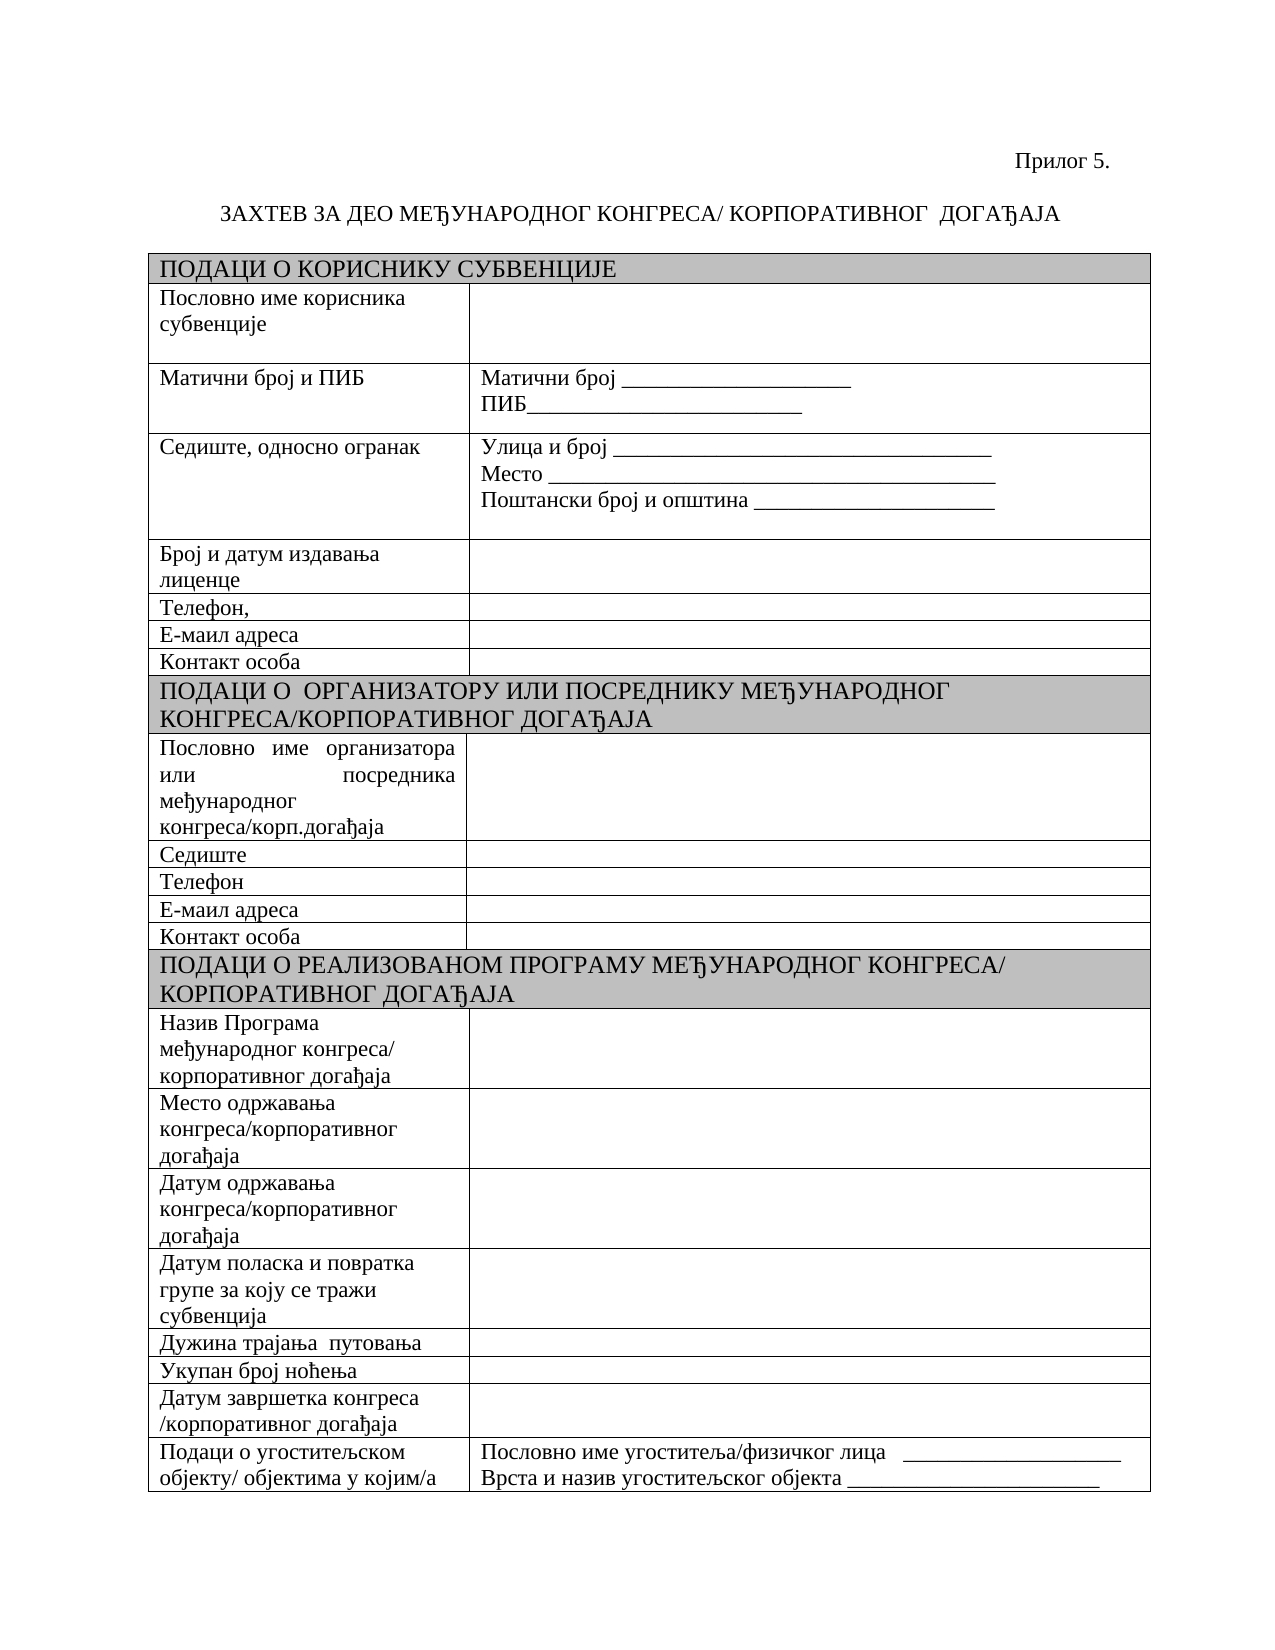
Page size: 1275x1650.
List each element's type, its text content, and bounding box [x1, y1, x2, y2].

table_cell [467, 923, 1150, 949]
table_cell Контакт особа [149, 923, 466, 949]
table_cell ПОДАЦИ О ОРГАНИЗАТОРУ ИЛИ ПОСРЕДНИКУ МЕЂУНАРОДНОГ КОНГРЕСА/КОРПОРАТИВНОГ ДОГАЂАЈА [149, 676, 1150, 733]
table_cell [470, 1384, 1150, 1437]
table_cell ПОДАЦИ О РЕАЛИЗОВАНОМ ПРОГРАМУ МЕЂУНАРОДНОГ КОНГРЕСА/ КОРПОРАТИВНОГ ДОГАЂАЈА [149, 950, 1150, 1008]
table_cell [470, 1438, 1150, 1491]
table_cell Телефон, [149, 594, 469, 620]
table_cell Телефон [149, 868, 466, 894]
table_cell Матични број ____________________ ПИБ________________________ [470, 364, 1150, 432]
table_cell Датум поласка и повратка групе за коју се тражи субвенција [149, 1249, 469, 1328]
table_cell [149, 1438, 469, 1491]
text ЗАХТЕВ ЗА ДЕО МЕЂУНАРОДНОГ КОНГРЕСА/ КОРПОРАТИВНОГ ДОГАЂАЈА [148, 200, 1127, 227]
table_cell [470, 540, 1150, 593]
table_cell Датум одржавања конгреса/корпоративног догађаја [149, 1169, 469, 1248]
table_cell Место одржавања конгреса/корпоративног догађаја [149, 1089, 469, 1168]
table_cell [470, 649, 1150, 675]
table_cell [467, 841, 1150, 867]
table_cell Седиште, односно огранак [149, 434, 469, 539]
table_cell Број и датум издавања лиценце [149, 540, 469, 593]
text Прилог 5. [148, 148, 1127, 174]
table_cell Укупан број ноћења [149, 1357, 469, 1383]
table_cell Е-маил адреса [149, 896, 466, 922]
table_cell [470, 621, 1150, 647]
table_cell Седиште [149, 841, 466, 867]
table_cell [470, 1089, 1150, 1168]
table_cell [470, 594, 1150, 620]
table_cell Пословно име организатора или посредника међународног конгреса/корп.догађаја [149, 734, 466, 840]
table_cell [467, 868, 1150, 894]
table_cell [470, 1249, 1150, 1328]
table_cell [470, 1357, 1150, 1383]
table_cell Контакт особа [149, 649, 469, 675]
table_cell [470, 284, 1150, 363]
table_cell Пословно име корисника субвенције [149, 284, 469, 363]
table_header ПОДАЦИ О КОРИСНИКУ СУБВЕНЦИЈЕ [149, 254, 1150, 283]
table_cell Датум завршетка конгреса /корпоративног догађаја [149, 1384, 469, 1437]
table_cell [467, 734, 1150, 840]
table_cell Е-маил адреса [149, 621, 469, 647]
table_cell Назив Програма међународног конгреса/ корпоративног догађаја [149, 1009, 469, 1088]
table_cell [470, 1009, 1150, 1088]
table_cell [470, 1329, 1150, 1356]
table_cell Улица и број _________________________________ Место _______________________________________ Поштански број и општина _____________________ [470, 434, 1150, 539]
table_cell [470, 1169, 1150, 1248]
table_cell [467, 896, 1150, 922]
table_cell Матични број и ПИБ [149, 364, 469, 432]
table_cell Дужина трајања путовања [149, 1329, 469, 1356]
